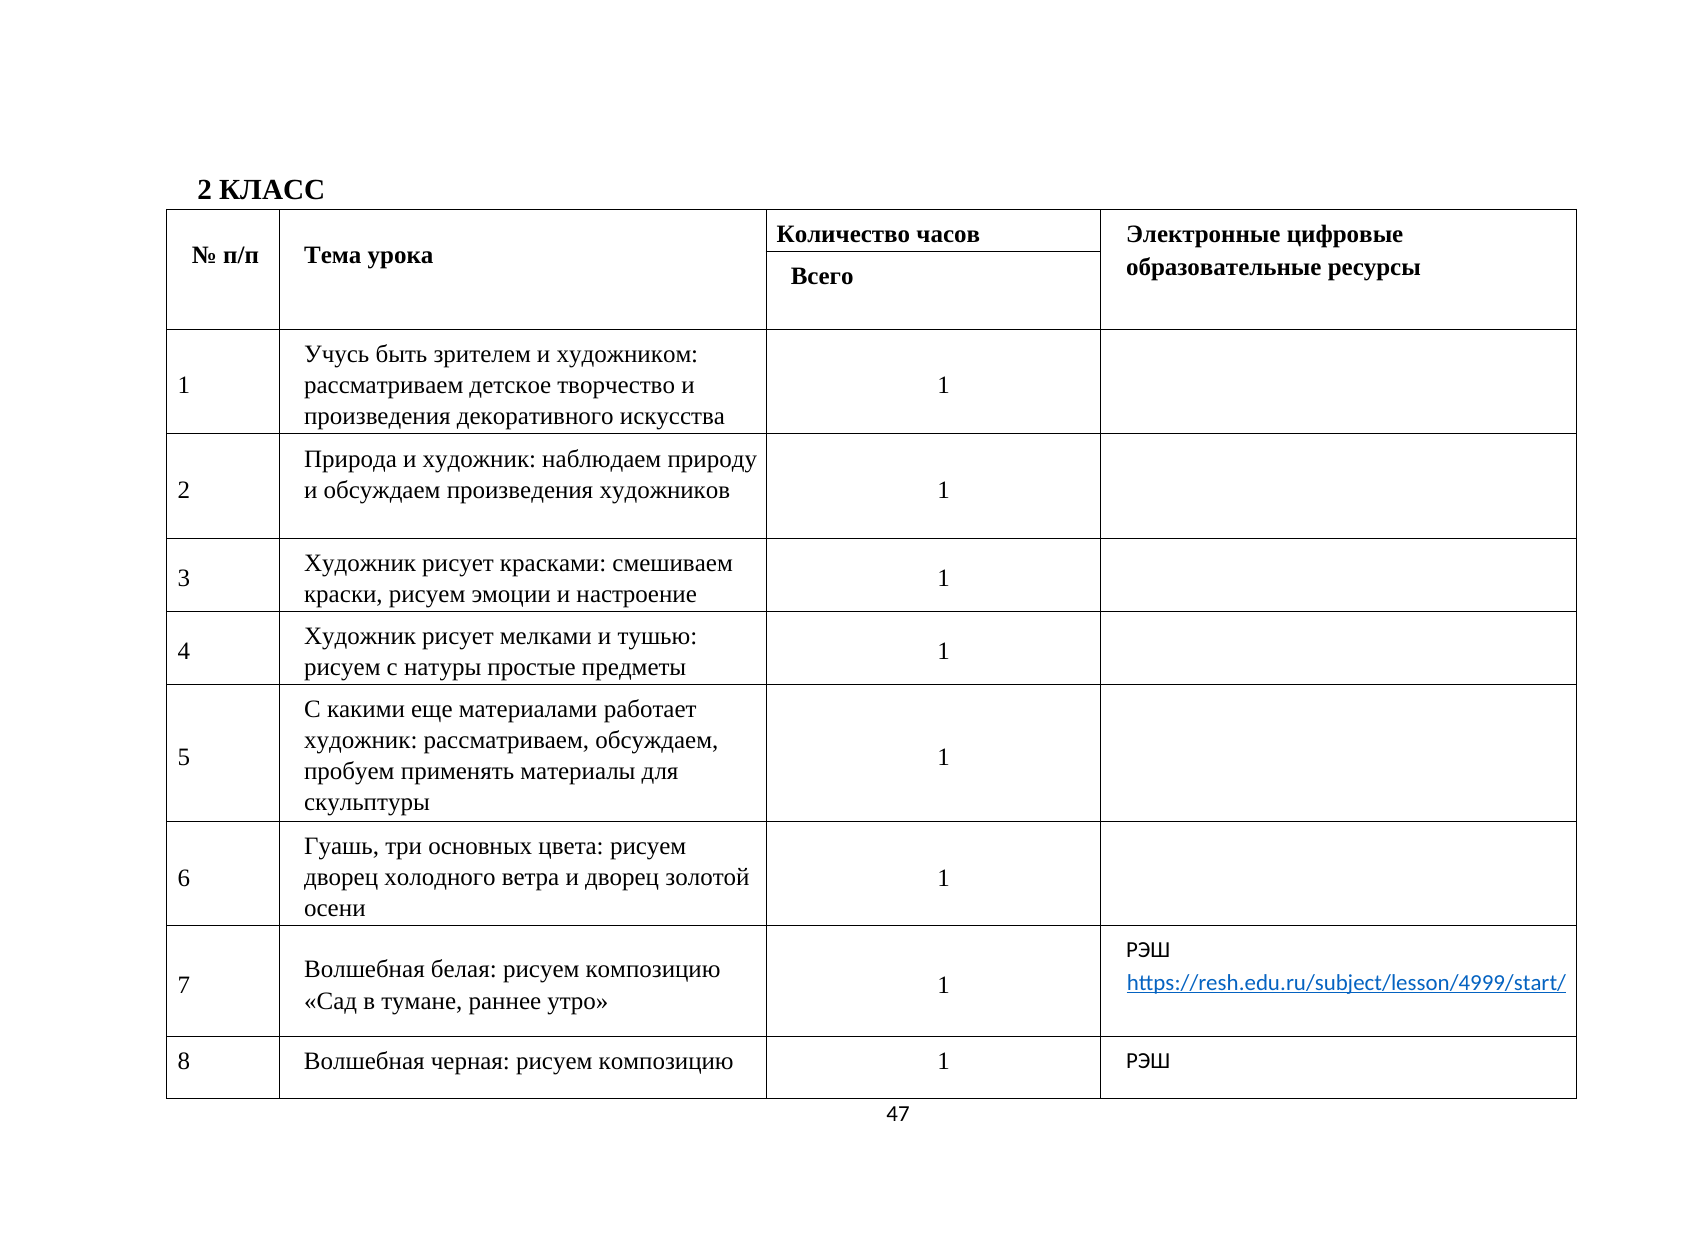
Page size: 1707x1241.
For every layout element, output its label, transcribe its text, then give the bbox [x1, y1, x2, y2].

table_cell 5 [167, 685, 279, 821]
table_cell 1 [767, 330, 1100, 433]
subtitle 2 КЛАСС [190, 172, 1531, 206]
table_cell [1101, 685, 1576, 821]
table_header Количество часов [767, 210, 1100, 251]
table_cell [1101, 539, 1576, 611]
table_cell Учусь быть зрителем и художником: рассматриваем детское творчество и произведения декоративного искусства [280, 330, 766, 433]
table_cell [1101, 434, 1576, 537]
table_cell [1101, 926, 1576, 1036]
table_cell 8 [167, 1037, 279, 1098]
table_cell Волшебная белая: рисуем композицию «Сад в тумане, раннее утро» [280, 926, 766, 1036]
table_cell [1101, 1037, 1576, 1098]
table_cell 6 [167, 822, 279, 925]
table_cell 1 [767, 926, 1100, 1036]
table_cell 1 [767, 1037, 1100, 1098]
table_header Тема урока [280, 210, 766, 329]
table_cell 1 [767, 685, 1100, 821]
table_header № п/п [167, 210, 279, 329]
table_cell 3 [167, 539, 279, 611]
table_cell 2 [167, 434, 279, 537]
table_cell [280, 1037, 766, 1098]
table_cell Художник рисует мелками и тушью: рисуем с натуры простые предметы [280, 612, 766, 683]
table_cell 1 [167, 330, 279, 433]
table_cell [1101, 612, 1576, 683]
table_cell 1 [767, 539, 1100, 611]
table_cell 1 [767, 612, 1100, 683]
table_cell 4 [167, 612, 279, 683]
table_cell [1101, 822, 1576, 925]
table_cell [1101, 330, 1576, 433]
table_cell Природа и художник: наблюдаем природу и обсуждаем произведения художников [280, 434, 766, 537]
table_cell Художник рисует красками: смешиваем краски, рисуем эмоции и настроение [280, 539, 766, 611]
table_header Электронные цифровые образовательные ресурсы [1101, 210, 1576, 329]
table_cell 7 [167, 926, 279, 1036]
table_cell С какими еще материалами работает художник: рассматриваем, обсуждаем, пробуем применять материалы для скульптуры [280, 685, 766, 821]
table_cell Всего [767, 252, 1100, 329]
table_cell 1 [767, 434, 1100, 537]
table_cell Гуашь, три основных цвета: рисуем дворец холодного ветра и дворец золотой осени [280, 822, 766, 925]
table_cell 1 [767, 822, 1100, 925]
